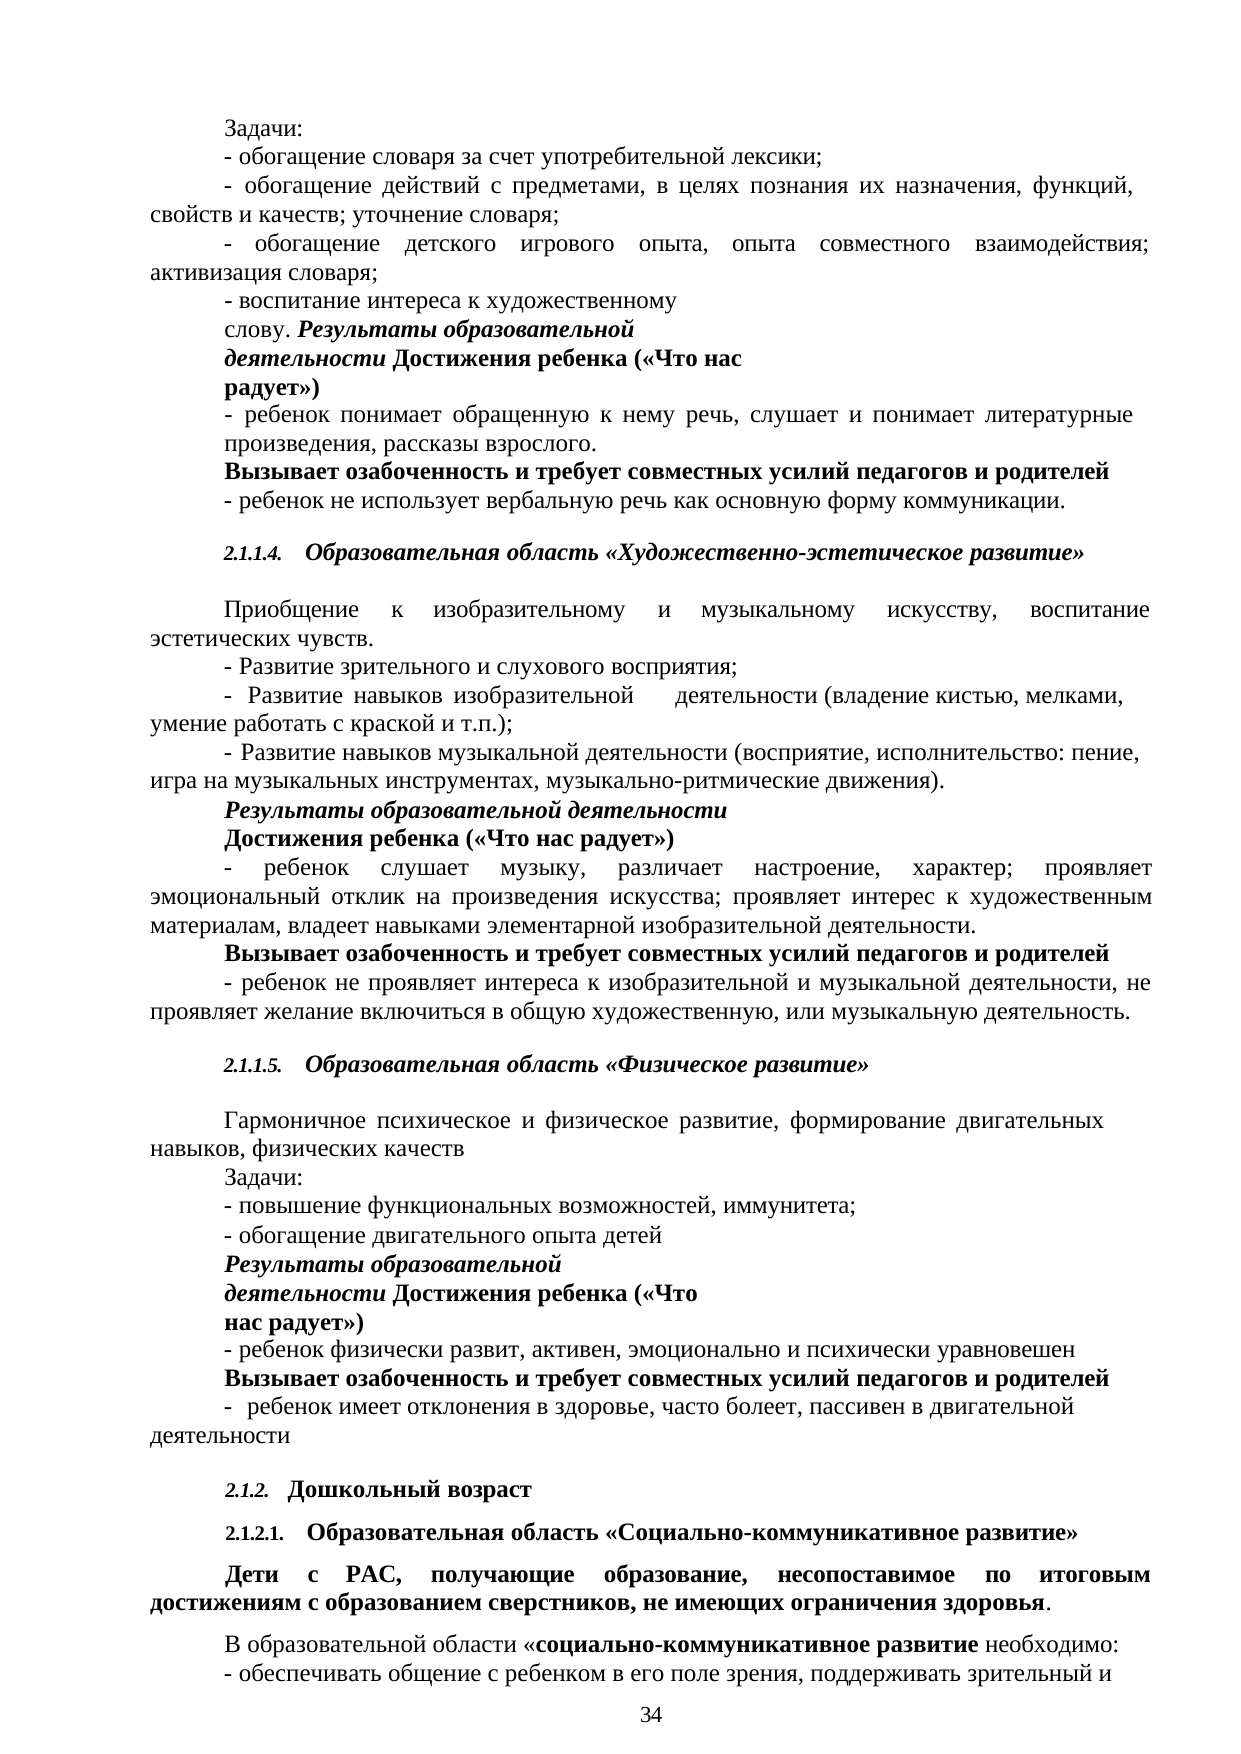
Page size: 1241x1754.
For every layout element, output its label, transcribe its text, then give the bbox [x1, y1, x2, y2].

text Результаты образовательной деятельности [224, 795, 1236, 824]
list обогащение двигательного опыта детей Результаты образовательной деятельности Достижения ребенка («Что нас радует») [223, 1220, 730, 1335]
list ребенок имеет отклонения в здоровье, часто болеет, пассивен в двигательной деятельности [150, 1392, 1096, 1448]
text Дети с РАС, получающие образование, несопоставимое по итоговым достижениям с образованием сверстников, не имеющих ограничения здоровья. [150, 1561, 1152, 1616]
list ребенок не проявляет интереса к изобразительной и музыкальной деятельности, не проявляет желание включиться в общую художественную, или музыкальную деятельность. [150, 967, 1152, 1025]
list обогащение детского игрового опыта, опыта совместного взаимодействия; активизация словаря; [150, 228, 1152, 285]
subtitle Достижения ребенка («Что нас радует») [224, 824, 1236, 852]
list Развитие навыков музыкальной деятельности (восприятие, исполнительство: пение, игра на музыкальных инструментах, музыкально-ритмические движения). [150, 737, 1150, 794]
subtitle Образовательная область «Социально-коммуникативное развитие» [225, 1517, 1236, 1546]
subtitle Вызывает озабоченность и требует совместных усилий педагогов и родителей [224, 457, 1236, 485]
list ребенок не использует вербальную речь как основную форму коммуникации. [223, 485, 1236, 514]
subtitle Вызывает озабоченность и требует совместных усилий педагогов и родителей [224, 1364, 1236, 1392]
list ребенок слушает музыку, различает настроение, характер; проявляет эмоциональный отклик на произведения искусства; проявляет интерес к художественным материалам, владеет навыками элементарной изобразительной деятельности. [150, 852, 1153, 938]
list обогащение словаря за счет употребительной лексики; [223, 142, 1236, 170]
subtitle Образовательная область «Художественно-эстетическое развитие» [223, 537, 1236, 566]
text Приобщение к изобразительному и музыкальному искусству, воспитание эстетических чувств. [150, 594, 1152, 652]
list Развитие навыков изобразительной деятельности (владение кистью, мелками, умение работать с краской и т.п.); [150, 681, 1133, 737]
list Дошкольный возраст [225, 1474, 1236, 1502]
list ребенок понимает обращенную к нему речь, слушает и понимает литературные произведения, рассказы взрослого. [224, 400, 1149, 457]
subtitle Образовательная область «Физическое развитие» [223, 1049, 1236, 1077]
list Развитие зрительного и слухового восприятия; [223, 652, 1236, 680]
list повышение функциональных возможностей, иммунитета; [223, 1191, 1236, 1219]
text Гармоничное психическое и физическое развитие, формирование двигательных навыков, физических качеств [150, 1105, 1152, 1162]
list воспитание интереса к художественному слову. Результаты образовательной деятельности Достижения ребенка («Что нас радует») [224, 285, 748, 400]
text Задачи: [224, 113, 1236, 142]
text В образовательной области «социально-коммуникативное развитие необходимо: [224, 1630, 1236, 1658]
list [150, 1658, 1131, 1687]
text Задачи: [224, 1162, 1236, 1191]
list обогащение действий с предметами, в целях познания их назначения, функций, свойств и качеств; уточнение словаря; [150, 170, 1148, 228]
subtitle Вызывает озабоченность и требует совместных усилий педагогов и родителей [224, 939, 1236, 967]
list ребенок физически развит, активен, эмоционально и психически уравновешен [223, 1336, 1236, 1363]
